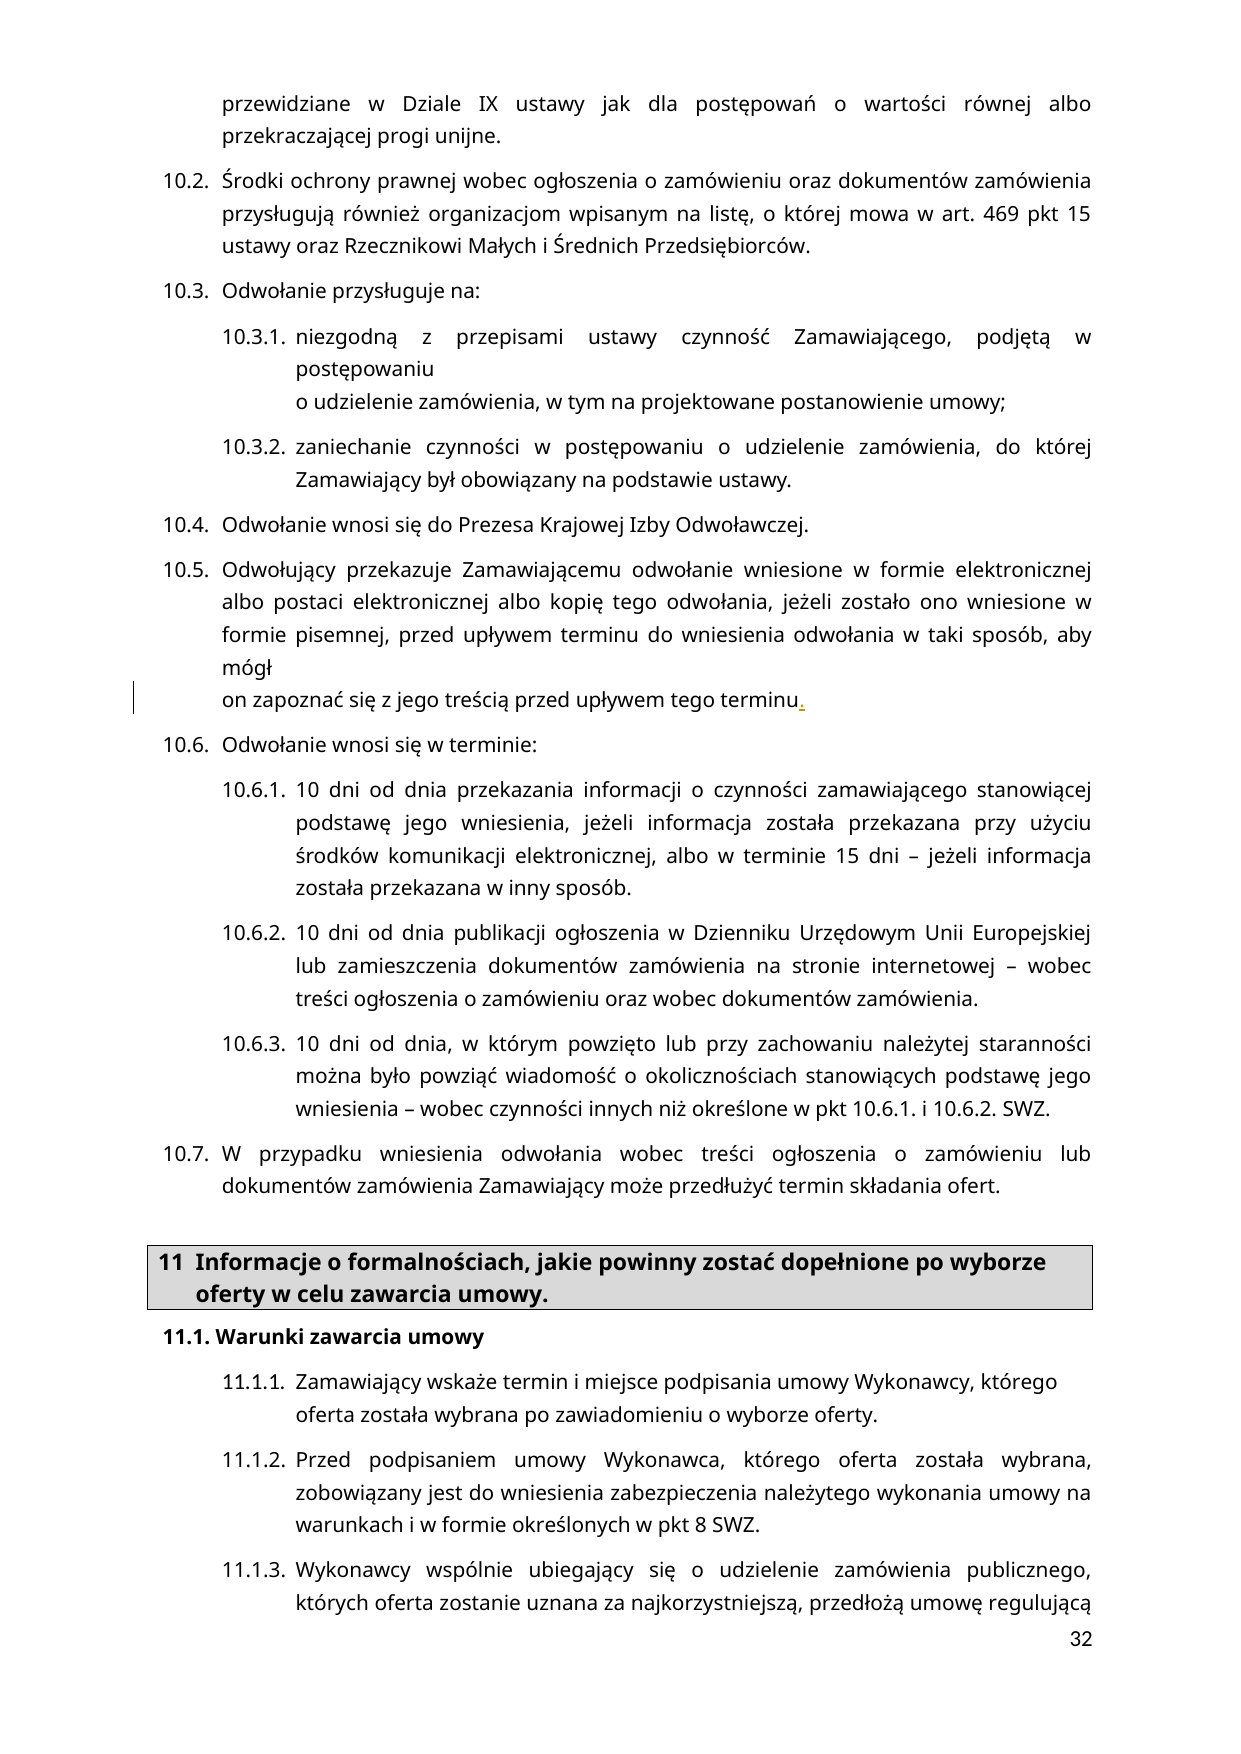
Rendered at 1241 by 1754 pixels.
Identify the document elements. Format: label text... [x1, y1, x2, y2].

list Zamawiający wskaże termin i miejsce podpisania umowy Wykonawcy, którego oferta została wybrana po zawiadomieniu o wyborze oferty. [222, 1367, 1092, 1428]
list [162, 89, 1092, 150]
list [222, 1555, 1092, 1616]
list Środki ochrony prawnej wobec ogłoszenia o zamówieniu oraz dokumentów zamówienia przysługują również organizacjom wpisanym na listę, o której mowa w art. 469 pkt 15 ustawy oraz Rzecznikowi Małych i Średnich Przedsiębiorców. [162, 166, 1092, 260]
list niezgodną z przepisami ustawy czynność Zamawiającego, podjętą w postępowaniu o udzielenie zamówienia, w tym na projektowane postanowienie umowy; [222, 322, 1092, 415]
list 10 dni od dnia przekazania informacji o czynności zamawiającego stanowiącej podstawę jego wniesienia, jeżeli informacja została przekazana przy użyciu środków komunikacji elektronicznej, albo w terminie 15 dni – jeżeli informacja została przekazana w inny sposób. [222, 776, 1092, 902]
list W przypadku wniesienia odwołania wobec treści ogłoszenia o zamówieniu lub dokumentów zamówienia Zamawiający może przedłużyć termin składania ofert. [162, 1139, 1092, 1200]
list 10 dni od dnia, w którym powzięto lub przy zachowaniu należytej staranności można było powziąć wiadomość o okolicznościach stanowiących podstawę jego wniesienia – wobec czynności innych niż określone w pkt 10.6.1. i 10.6.2. SWZ. [222, 1029, 1092, 1122]
list 10 dni od dnia publikacji ogłoszenia w Dzienniku Urzędowym Unii Europejskiej lub zamieszczenia dokumentów zamówienia na stronie internetowej – wobec treści ogłoszenia o zamówieniu oraz wobec dokumentów zamówienia. [222, 918, 1092, 1012]
list Przed podpisaniem umowy Wykonawca, którego oferta została wybrana, zobowiązany jest do wniesienia zabezpieczenia należytego wykonania umowy na warunkach i w formie określonych w pkt 8 SWZ. [222, 1445, 1092, 1539]
text 11.1. Warunki zawarcia umowy [148, 1322, 1092, 1351]
list Odwołanie wnosi się w terminie: [162, 730, 1092, 759]
list zaniechanie czynności w postępowaniu o udzielenie zamówienia, do której Zamawiający był obowiązany na podstawie ustawy. [222, 432, 1092, 493]
list Odwołanie wnosi się do Prezesa Krajowej Izby Odwoławczej. [162, 510, 1092, 538]
table_header Informacje o formalnościach, jakie powinny zostać dopełnione po wyborze oferty w celu zawarcia umowy. [148, 1246, 1092, 1309]
list Odwołujący przekazuje Zamawiającemu odwołanie wniesione w formie elektronicznej albo postaci elektronicznej albo kopię tego odwołania, jeżeli zostało ono wniesione w formie pisemnej, przed upływem terminu do wniesienia odwołania w taki sposób, aby mógł on zapoznać się z jego treścią przed upływem tego terminu [162, 555, 1092, 714]
list Odwołanie przysługuje na: [162, 277, 1092, 305]
